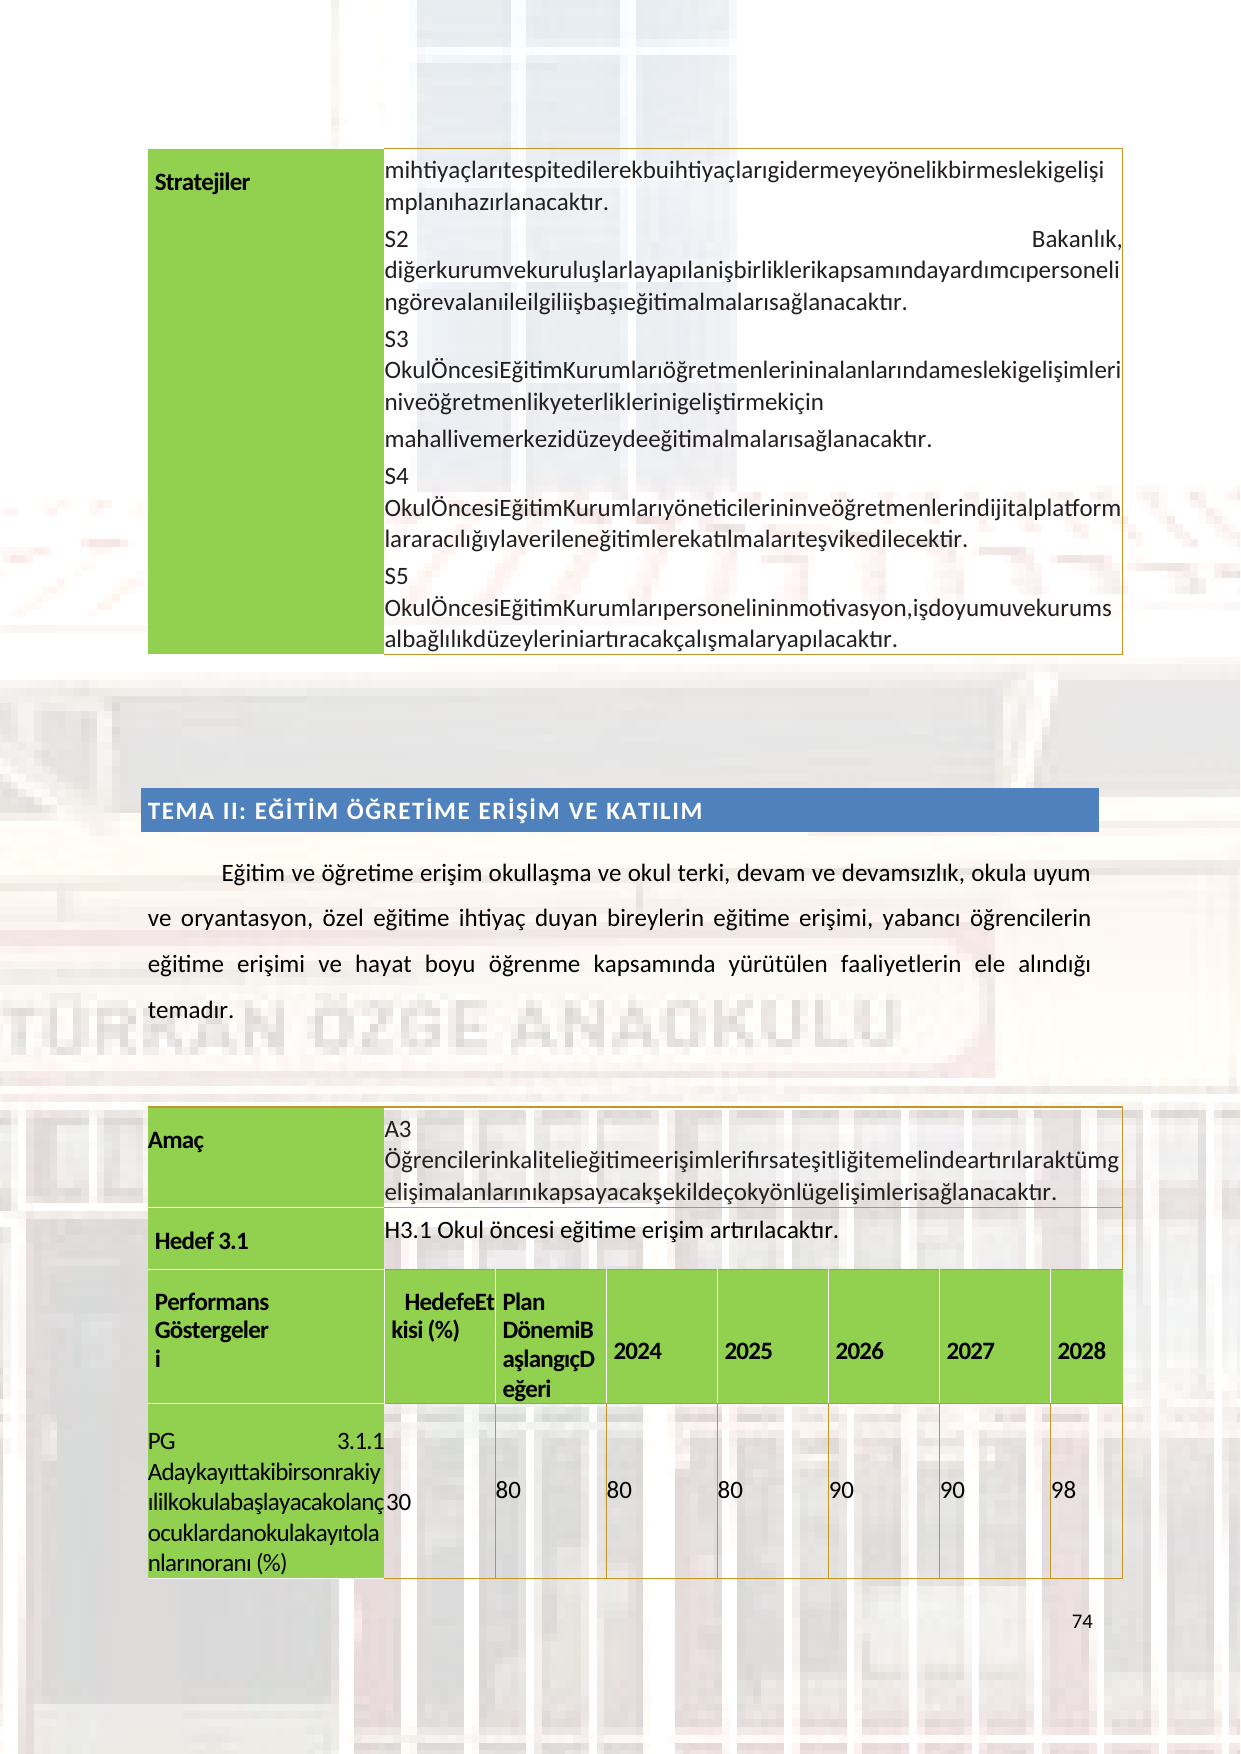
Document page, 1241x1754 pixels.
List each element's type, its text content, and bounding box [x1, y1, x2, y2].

table_cell 2025 [718, 1270, 828, 1403]
table_cell 2027 [940, 1270, 1050, 1403]
table_cell HedefeEtkisi (%) [385, 1270, 495, 1403]
table_cell H3.1 Okul öncesi eğitime erişim artırılacaktır. [384, 1208, 1122, 1269]
text Eğitim ve öğretime erişim okullaşma ve okul terki, devam ve devamsızlık, okula uyum ve oryantasyon, özel eğitime ihtiyaç duyan bireylerin eğitime erişimi, yabancı öğrencilerin eğitime erişimi ve hayat boyu öğrenme kapsamında yürütülen faaliyetlerin ele alındığı temadır. [148, 857, 1093, 1024]
table_cell 80 [607, 1404, 717, 1578]
table_header A3 Öğrencilerinkalitelieğitimeerişimlerifırsateşitliğitemelindeartırılaraktümgelişimalanlarınıkapsayacakşekildeçokyönlügelişimlerisağlanacaktır. [384, 1108, 1122, 1207]
table_cell 90 [940, 1404, 1050, 1578]
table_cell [384, 149, 1122, 654]
table_cell 2026 [829, 1270, 939, 1403]
table_cell 2028 [1051, 1270, 1123, 1403]
subtitle TEMA II: EĞİTİM ÖĞRETİME ERİŞİM ve KATILIM [148, 795, 1093, 825]
table_cell 90 [829, 1404, 939, 1578]
table_cell Plan DönemiBaşlangıçDeğeri [496, 1270, 606, 1403]
table_cell 98 [1051, 1404, 1122, 1578]
table_cell 2024 [607, 1270, 717, 1403]
table_cell Hedef 3.1 [148, 1208, 384, 1269]
table_cell 80 [496, 1404, 606, 1578]
table_cell PerformansGöstergeleri [148, 1270, 384, 1403]
table_header Amaç [148, 1108, 384, 1207]
table_cell PG 3.1.1 Adaykayıttakibirsonrakiyılilkokulabaşlayacakolançocuklardanokulakayıtolanlarınoranı (%) [148, 1404, 384, 1578]
table_cell Stratejiler [148, 149, 384, 654]
table_cell 30 [384, 1404, 495, 1578]
table_cell 80 [718, 1404, 828, 1578]
